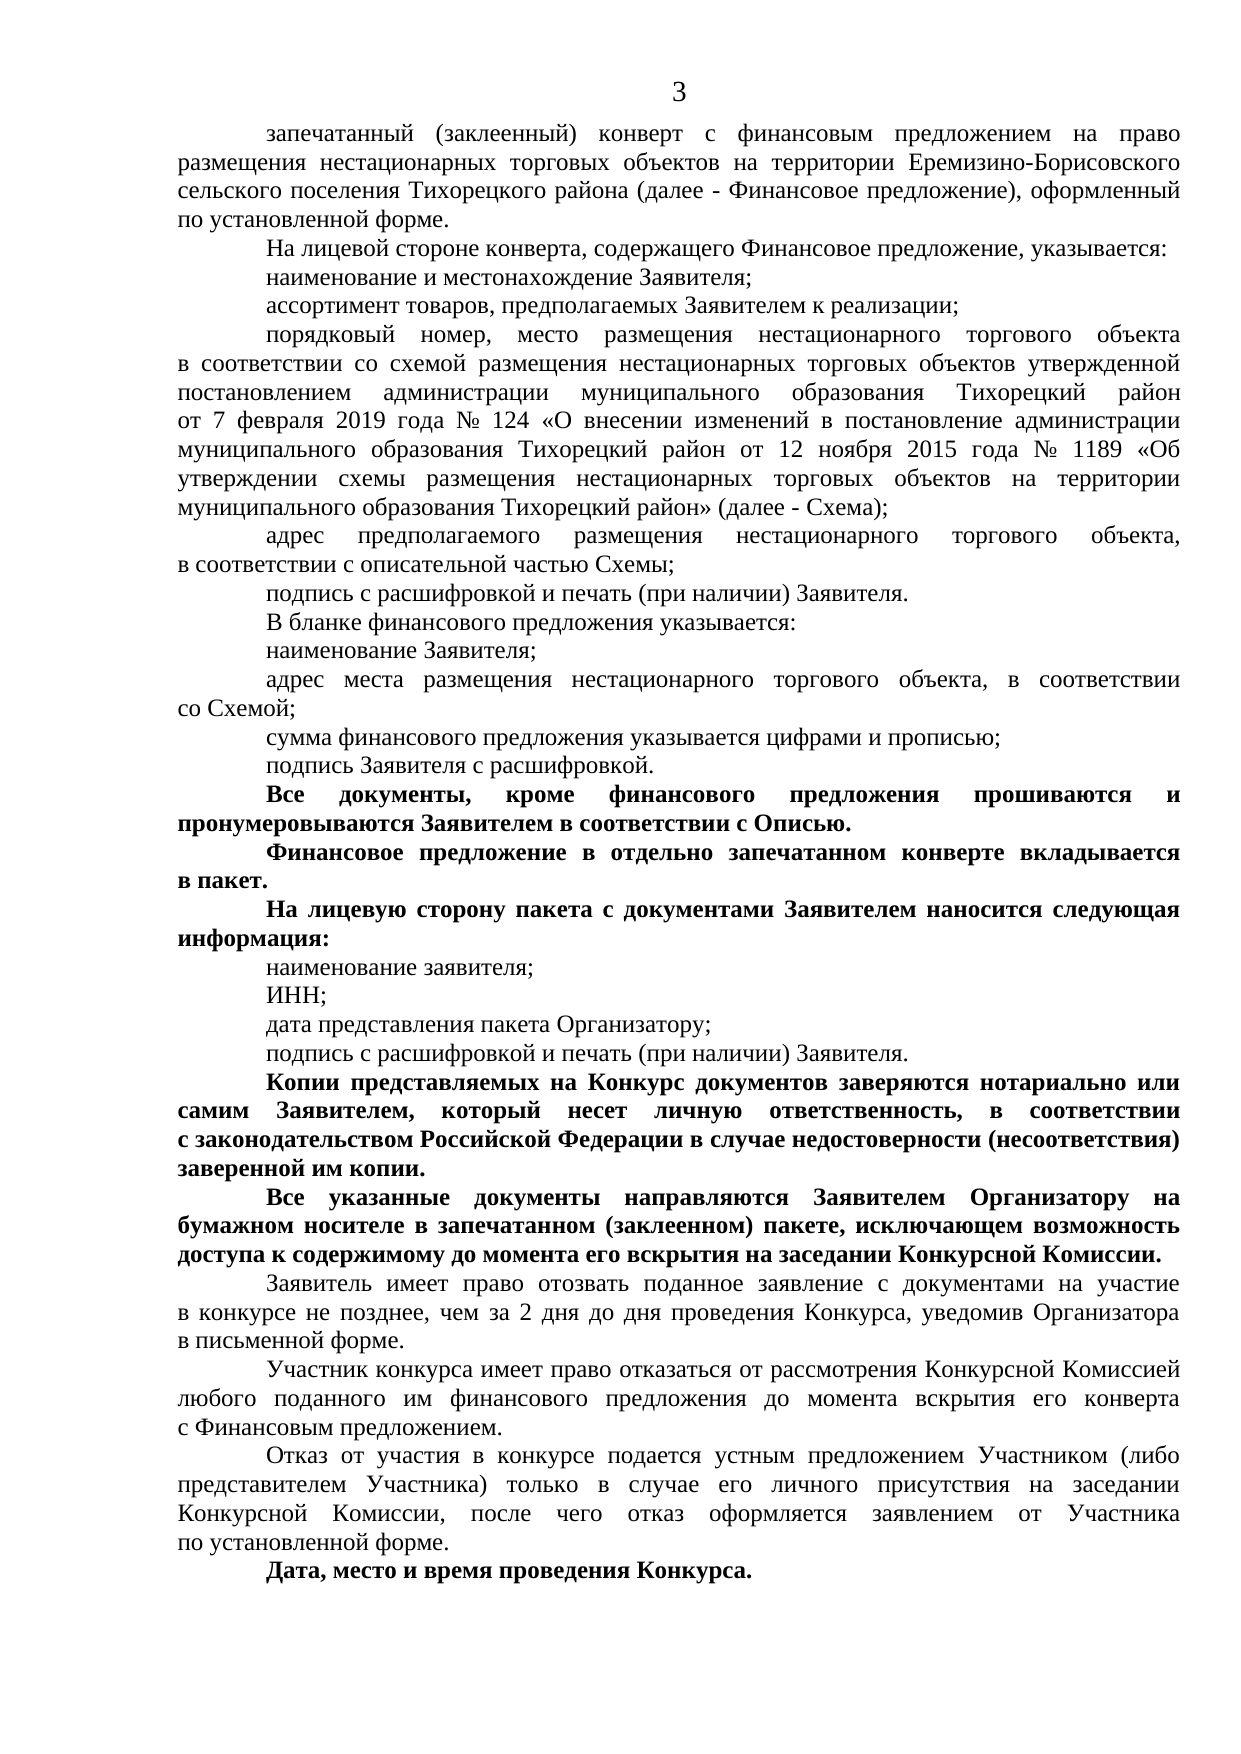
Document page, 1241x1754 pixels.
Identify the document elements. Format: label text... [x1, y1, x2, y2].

text адрес места размещения нестационарного торгового объекта, в соответствии со Схемой; [177, 664, 1181, 722]
text порядковый номер, место размещения нестационарного торгового объекта в соответствии со схемой размещения нестационарных торговых объектов утвержденной постановлением администрации муниципального образования Тихорецкий район от 7 февраля 2019 года № 124 «О внесении изменений в постановление администрации муниципального образования Тихорецкий район от 12 ноября 2015 года № 1189 «Об утверждении схемы размещения нестационарных торговых объектов на территории муниципального образования Тихорецкий район» (далее - Схема); [177, 319, 1181, 521]
text подпись с расшифровкой и печать (при наличии) Заявителя. [177, 578, 1181, 607]
text наименование заявителя; [177, 952, 1181, 981]
text Заявитель имеет право отозвать поданное заявление с документами на участие в конкурсе не позднее, чем за 2 дня до дня проведения Конкурса, уведомив Организатора в письменной форме. [177, 1268, 1181, 1354]
text Все документы, кроме финансового предложения прошиваются и пронумеровываются Заявителем в соответствии с Описью. [177, 779, 1181, 837]
text наименование Заявителя; [177, 636, 1181, 664]
text запечатанный (заклеенный) конверт с финансовым предложением на право размещения нестационарных торговых объектов на территории Еремизино-Борисовского сельского поселения Тихорецкого района (далее - Финансовое предложение), оформленный по установленной форме. [177, 118, 1181, 233]
text Все указанные документы направляются Заявителем Организатору на бумажном носителе в запечатанном (заклеенном) пакете, исключающем возможность доступа к содержимому до момента его вскрытия на заседании Конкурсной Комиссии. [177, 1182, 1181, 1268]
text дата представления пакета Организатору; [177, 1009, 1181, 1038]
text В бланке финансового предложения указывается: [177, 607, 1181, 636]
text Отказ от участия в конкурсе подается устным предложением Участником (либо представителем Участника) только в случае его личного присутствия на заседании Конкурсной Комиссии, после чего отказ оформляется заявлением от Участника по установленной форме. [177, 1441, 1181, 1556]
text Участник конкурса имеет право отказаться от рассмотрения Конкурсной Комиссией любого поданного им финансового предложения до момента вскрытия его конверта с Финансовым предложением. [177, 1354, 1181, 1441]
text ассортимент товаров, предполагаемых Заявителем к реализации; [177, 291, 1181, 319]
text На лицевой стороне конверта, содержащего Финансовое предложение, указывается: [177, 233, 1181, 262]
text подпись Заявителя с расшифровкой. [177, 751, 1181, 779]
text Финансовое предложение в отдельно запечатанном конверте вкладывается в пакет. [177, 837, 1181, 894]
text ИНН; [177, 981, 1181, 1009]
text На лицевую сторону пакета с документами Заявителем наносится следующая информация: [177, 894, 1181, 952]
text адрес предполагаемого размещения нестационарного торгового объекта, в соответствии с описательной частью Схемы; [177, 521, 1181, 578]
text подпись с расшифровкой и печать (при наличии) Заявителя. [177, 1038, 1181, 1067]
text сумма финансового предложения указывается цифрами и прописью; [177, 722, 1181, 751]
text наименование и местонахождение Заявителя; [177, 262, 1181, 291]
text Копии представляемых на Конкурс документов заверяются нотариально или самим Заявителем, который несет личную ответственность, в соответствии с законодательством Российской Федерации в случае недостоверности (несоответствия) заверенной им копии. [177, 1067, 1181, 1182]
text Дата, место и время проведения Конкурса. [177, 1556, 1189, 1584]
